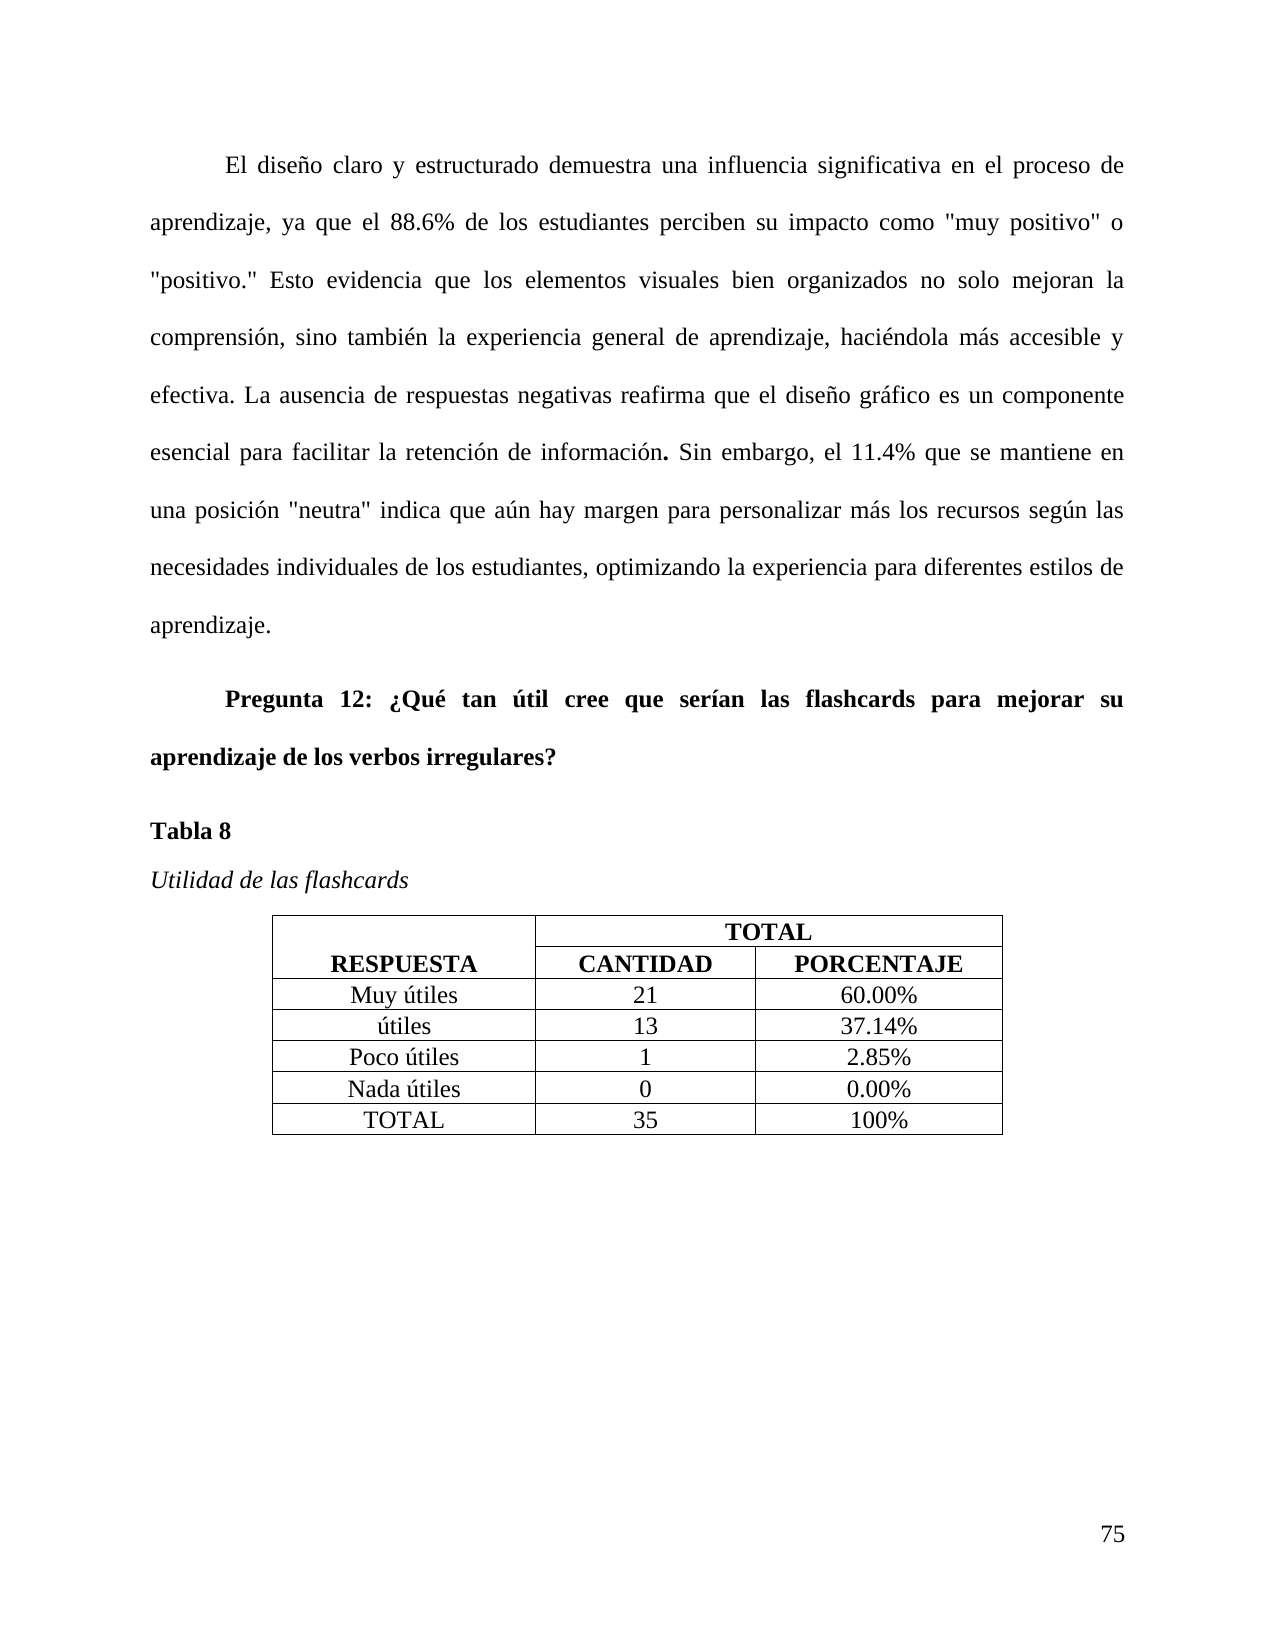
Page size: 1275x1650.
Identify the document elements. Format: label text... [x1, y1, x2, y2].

table_header TOTAL [536, 916, 1002, 946]
table_cell 100% [756, 1104, 1002, 1134]
table_cell Muy útiles [273, 979, 535, 1009]
table_cell Poco útiles [273, 1041, 535, 1071]
table_cell TOTAL [273, 1104, 535, 1134]
text Pregunta 12: ¿Qué tan útil cree que serían las flashcards para mejorar su aprendizaje de los verbos irregulares? [150, 684, 1125, 770]
table_cell útiles [273, 1010, 535, 1040]
table_cell 2.85% [756, 1041, 1002, 1071]
text El diseño claro y estructurado demuestra una influencia significativa en el proceso de aprendizaje, ya que el 88.6% de los estudiantes perciben su impacto como "muy positivo" o "positivo." Esto evidencia que los elementos visuales bien organizados no solo mejoran la comprensión, sino también la experiencia general de aprendizaje, haciéndola más accesible y efectiva. La ausencia de respuestas negativas reafirma que el diseño gráfico es un componente esencial para facilitar la retención de información. Sin embargo, el 11.4% que se mantiene en una posición "neutra" indica que aún hay margen para personalizar más los recursos según las necesidades individuales de los estudiantes, optimizando la experiencia para diferentes estilos de aprendizaje. [150, 150, 1125, 639]
table_cell Nada útiles [273, 1072, 535, 1102]
table_cell PORCENTAJE [756, 947, 1002, 977]
table_cell 0.00% [756, 1072, 1002, 1102]
table_cell CANTIDAD [536, 947, 755, 977]
table_header RESPUESTA [273, 916, 535, 977]
table_cell 21 [536, 979, 755, 1009]
table_cell 60.00% [756, 979, 1002, 1009]
table_cell 13 [536, 1010, 755, 1040]
table_cell 37.14% [756, 1010, 1002, 1040]
table_cell 0 [536, 1072, 755, 1102]
table_cell 35 [536, 1104, 755, 1134]
table_cell 1 [536, 1041, 755, 1071]
text Utilidad de las flashcards [150, 865, 1125, 894]
text Tabla 8 [150, 816, 1125, 844]
